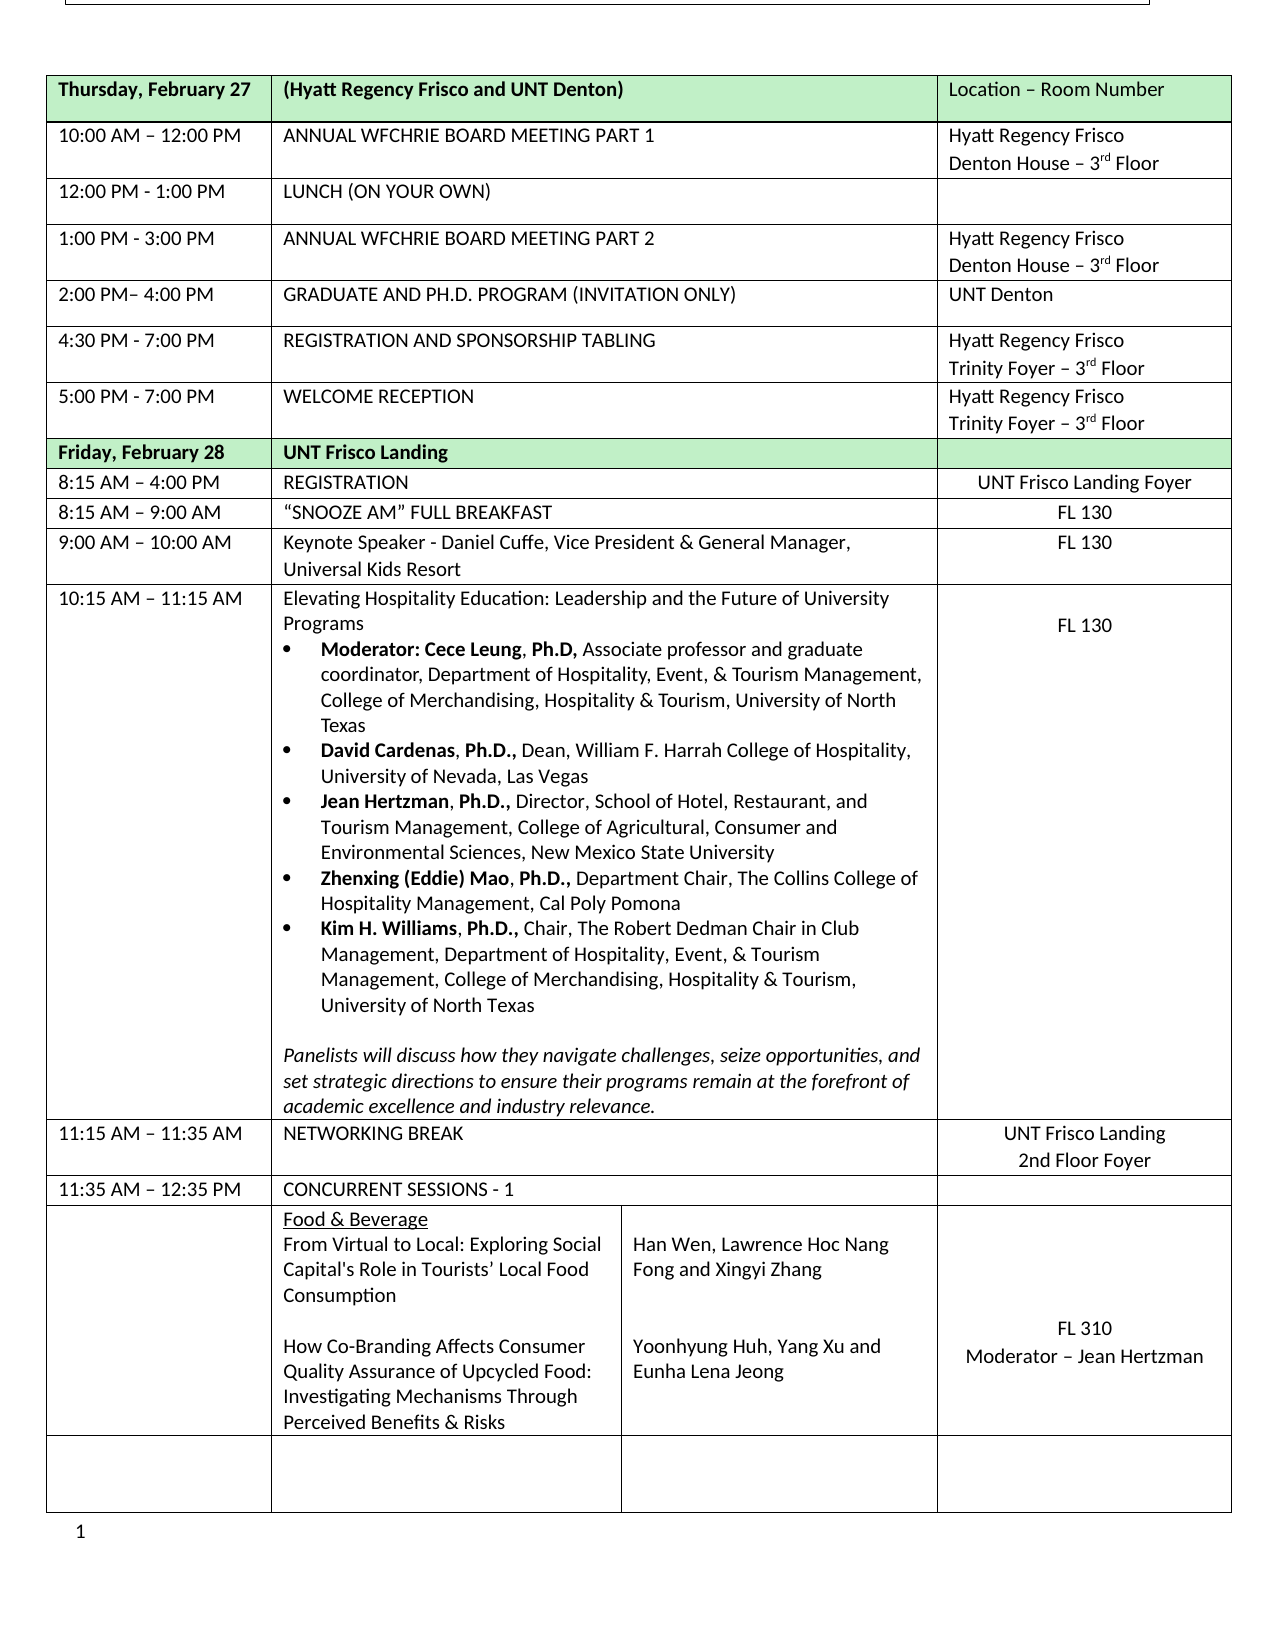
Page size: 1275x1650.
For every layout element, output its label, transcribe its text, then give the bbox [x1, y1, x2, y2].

table_cell [938, 439, 1231, 468]
table_cell 5:00 PM - 7:00 PM [47, 383, 271, 438]
table_cell 9:00 AM – 10:00 AM [47, 529, 271, 584]
table_cell NETWORKING BREAK [272, 1120, 937, 1175]
table_cell 2:00 PM– 4:00 PM [47, 281, 271, 326]
table_header Thursday, February 27 [47, 76, 271, 121]
table_cell Keynote Speaker - Daniel Cuffe, Vice President & General Manager, Universal Kids Resort [272, 529, 937, 584]
table_cell Food & Beverage From Virtual to Local: Exploring Social Capital's Role in Tourists’ Local Food Consumption How Co-Branding Affects Consumer Quality Assurance of Upcycled Food: Investigating Mechanisms Through Perceived Benefits & Risks [272, 1206, 621, 1434]
table_cell Han Wen, Lawrence Hoc Nang Fong and Xingyi Zhang Yoonhyung Huh, Yang Xu and Eunha Lena Jeong [622, 1206, 937, 1434]
table_cell CONCURRENT SESSIONS - 1 [272, 1176, 937, 1205]
table_cell 4:30 PM - 7:00 PM [47, 327, 271, 382]
table_cell Graduate and Ph.D. program (invitation only) [272, 281, 937, 326]
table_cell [272, 1436, 621, 1512]
table_cell 11:15 AM – 11:35 AM [47, 1120, 271, 1175]
table_cell unt Frisco Landing Foyer [938, 469, 1231, 498]
table_cell Hyatt Regency Frisco Trinity Foyer – 3rd Floor [938, 383, 1231, 438]
table_header (Hyatt Regency Frisco and UNT Denton) [272, 76, 937, 121]
table_cell [938, 179, 1231, 224]
table_cell [47, 1206, 271, 1434]
table_cell UNT Frisco Landing [272, 439, 937, 468]
table_cell 12:00 PM - 1:00 PM [47, 179, 271, 224]
table_cell [938, 1176, 1231, 1205]
table_cell ANNUAL WFCHRIE BOARD MEETING PART 1 [272, 123, 937, 177]
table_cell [938, 1436, 1231, 1512]
table_cell UNT Frisco Landing 2nd Floor Foyer [938, 1120, 1231, 1175]
table_cell FL 130 [938, 529, 1231, 584]
table_cell “SNOOZE AM” FULL BREAKFAST [272, 499, 937, 528]
table_cell Hyatt Regency Frisco Denton House – 3rd Floor [938, 123, 1231, 177]
table_cell 1:00 PM - 3:00 PM [47, 225, 271, 280]
table_cell Friday, February 28 [47, 439, 271, 468]
table_cell Hyatt Regency Frisco Denton House – 3rd Floor [938, 225, 1231, 280]
table_cell LUNCH (ON YOUR OWN) [272, 179, 937, 224]
table_cell WELCOME RECEPTION [272, 383, 937, 438]
table_cell 11:35 AM – 12:35 PM [47, 1176, 271, 1205]
table_cell Hyatt Regency Frisco Trinity Foyer – 3rd Floor [938, 327, 1231, 382]
table_cell FL 130 [938, 585, 1231, 1119]
table_cell 10:00 AM – 12:00 PM [47, 123, 271, 177]
table_cell UNT Denton [938, 281, 1231, 326]
table_cell REGISTRATION AND SPONSORSHIP TABLING [272, 327, 937, 382]
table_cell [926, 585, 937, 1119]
table_cell FL 310 Moderator – Jean Hertzman [938, 1206, 1231, 1434]
table_cell ANNUAL WFCHRIE BOARD MEETING PART 2 [272, 225, 937, 280]
table_cell 10:15 AM – 11:15 AM [47, 585, 271, 1119]
table_header Location – Room Number [938, 76, 1231, 121]
table_cell REGISTRATION [272, 469, 937, 498]
table_cell 8:15 AM – 4:00 PM [47, 469, 271, 498]
table_cell [47, 1436, 271, 1512]
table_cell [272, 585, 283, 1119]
table_cell 8:15 AM – 9:00 AM [47, 499, 271, 528]
table_cell FL 130 [938, 499, 1231, 528]
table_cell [622, 1436, 937, 1512]
